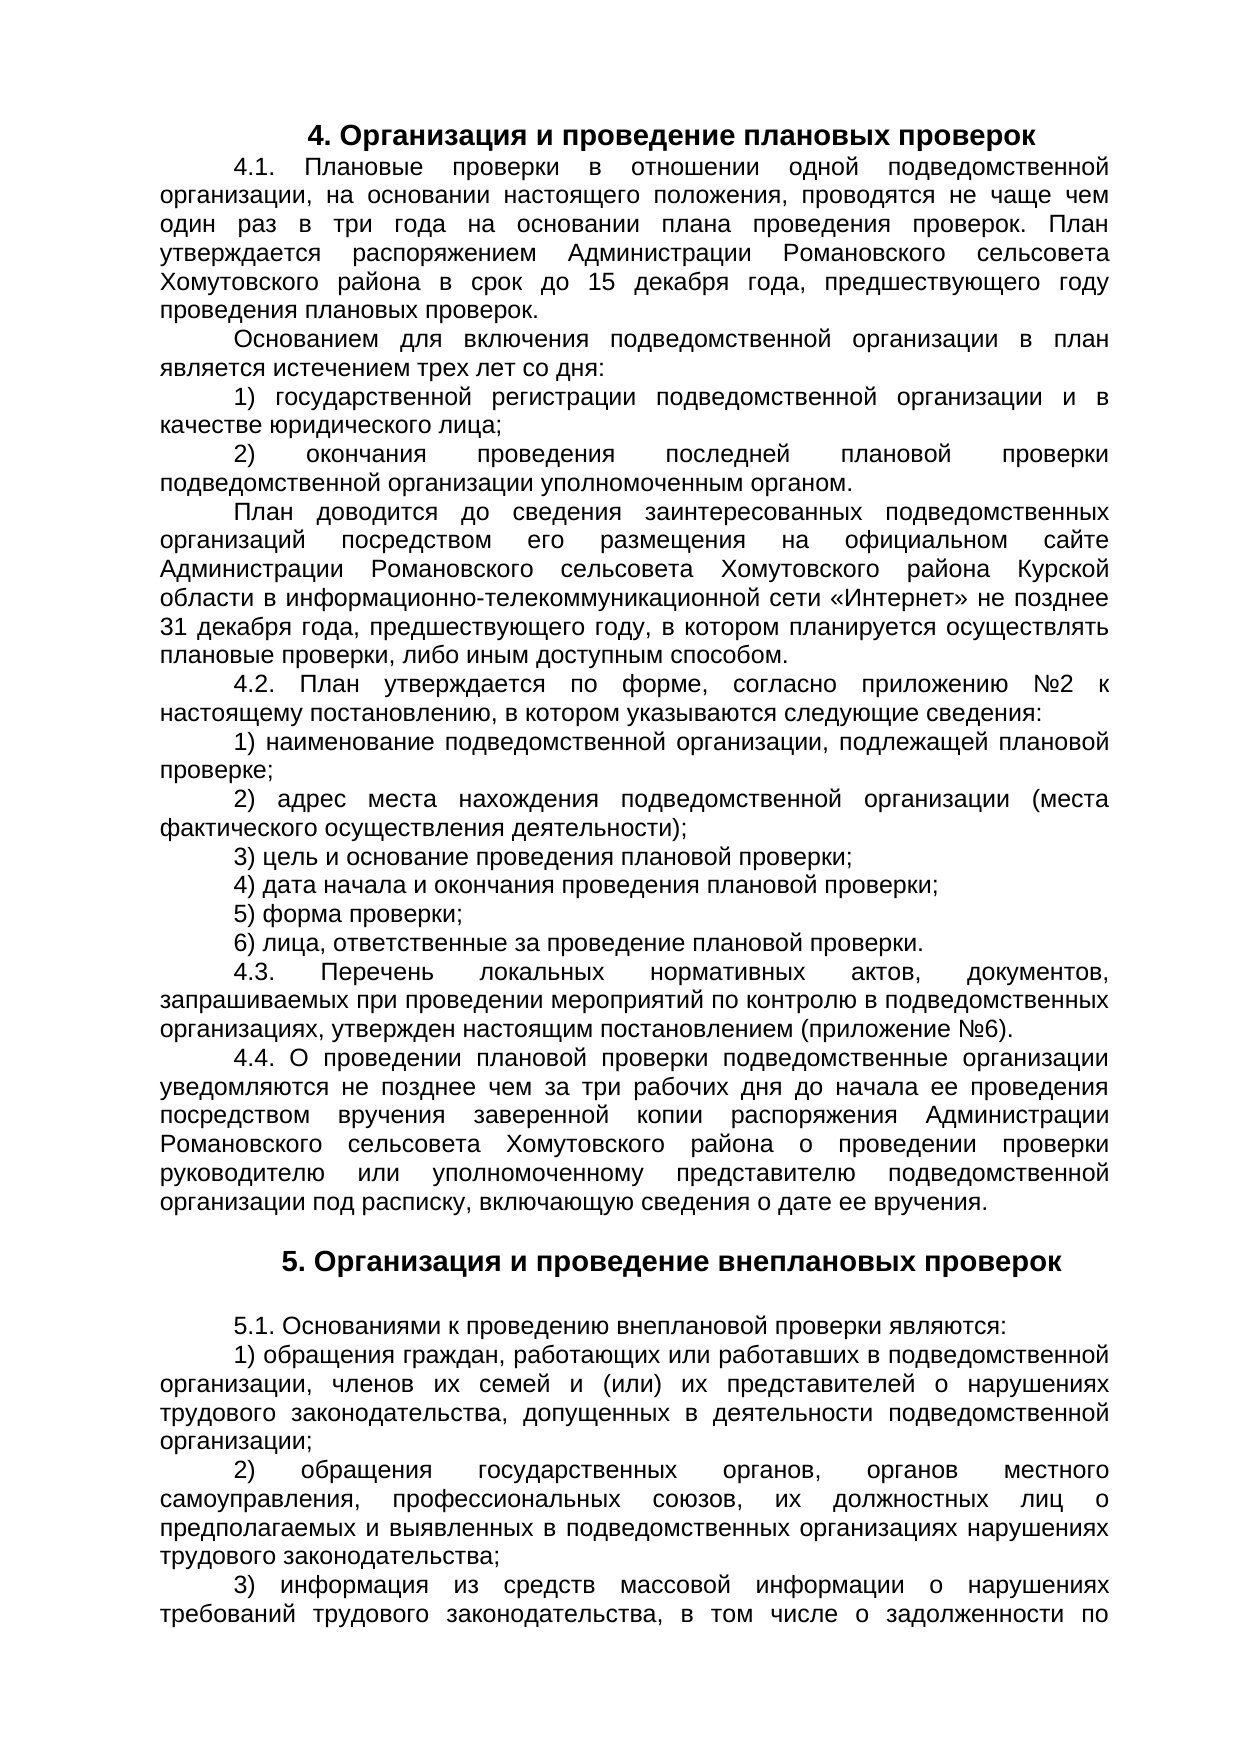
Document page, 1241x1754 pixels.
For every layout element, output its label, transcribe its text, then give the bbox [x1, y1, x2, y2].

text 2) обращения государственных органов, органов местного самоуправления, профессиональных союзов, их должностных лиц о предполагаемых и выявленных в подведомственных организациях нарушениях трудового законодательства; [159, 1455, 1110, 1570]
text 5) форма проверки; [159, 899, 1110, 928]
text 2) адрес места нахождения подведомственной организации (места фактического осуществления деятельности); [159, 784, 1110, 842]
text 5. Организация и проведение внеплановых проверок [159, 1244, 1110, 1278]
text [159, 1570, 1110, 1627]
text 6) лица, ответственные за проведение плановой проверки. [159, 928, 1110, 957]
text 3) цель и основание проведения плановой проверки; [159, 842, 1110, 870]
text 1) обращения граждан, работающих или работавших в подведомственной организации, членов их семей и (или) их представителей о нарушениях трудового законодательства, допущенных в деятельности подведомственной организации; [159, 1340, 1110, 1455]
text 4.4. О проведении плановой проверки подведомственные организации уведомляются не позднее чем за три рабочих дня до начала ее проведения посредством вручения заверенной копии распоряжения Администрации Романовского сельсовета Хомутовского района о проведении проверки руководителю или уполномоченному представителю подведомственной организации под расписку, включающую сведения о дате ее вручения. [159, 1043, 1110, 1215]
text 1) государственной регистрации подведомственной организации и в качестве юридического лица; [159, 382, 1110, 439]
text Основанием для включения подведомственной организации в план является истечением трех лет со дня: [159, 324, 1110, 382]
text 4. Организация и проведение плановых проверок [159, 118, 1110, 152]
text 4.3. Перечень локальных нормативных актов, документов, запрашиваемых при проведении мероприятий по контролю в подведомственных организациях, утвержден настоящим постановлением (приложение №6). [159, 957, 1110, 1043]
text 2) окончания проведения последней плановой проверки подведомственной организации уполномоченным органом. [159, 439, 1110, 497]
text План доводится до сведения заинтересованных подведомственных организаций посредством его размещения на официальном сайте Администрации Романовского сельсовета Хомутовского района Курской области в информационно-телекоммуникационной сети «Интернет» не позднее 31 декабря года, предшествующего году, в котором планируется осуществлять плановые проверки, либо иным доступным способом. [159, 497, 1110, 669]
text 4) дата начала и окончания проведения плановой проверки; [159, 870, 1110, 899]
text 1) наименование подведомственной организации, подлежащей плановой проверке; [159, 727, 1110, 784]
text 4.1. Плановые проверки в отношении одной подведомственной организации, на основании настоящего положения, проводятся не чаще чем один раз в три года на основании плана проведения проверок. План утверждается распоряжением Администрации Романовского сельсовета Хомутовского района в срок до 15 декабря года, предшествующего году проведения плановых проверок. [159, 152, 1110, 324]
text 4.2. План утверждается по форме, согласно приложению №2 к настоящему постановлению, в котором указываются следующие сведения: [159, 669, 1110, 727]
text 5.1. Основаниями к проведению внеплановой проверки являются: [159, 1311, 1110, 1340]
